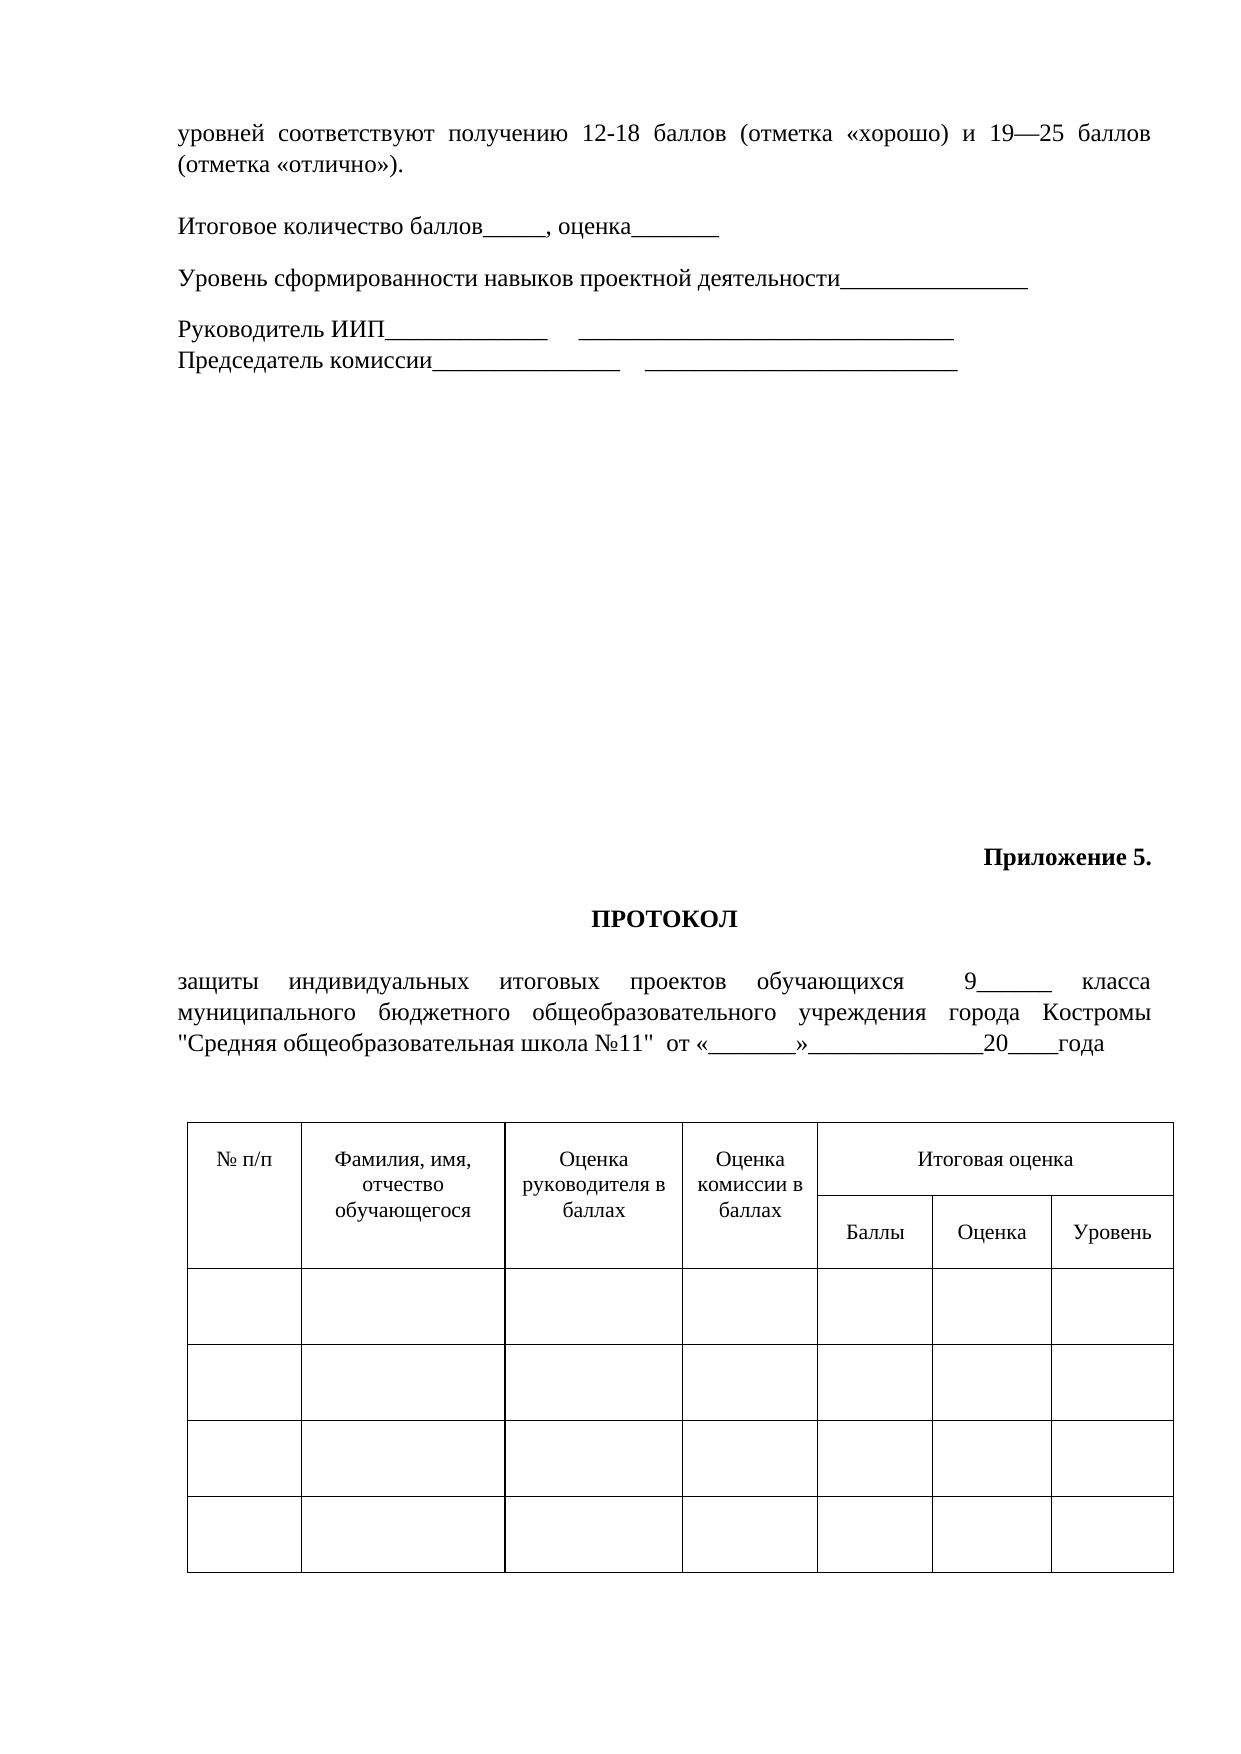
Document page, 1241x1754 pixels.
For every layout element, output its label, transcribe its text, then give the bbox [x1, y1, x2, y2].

table_cell [188, 1421, 301, 1496]
table_cell [506, 1497, 682, 1572]
table_cell [933, 1497, 1051, 1572]
table_header № п/п [188, 1123, 301, 1268]
table_cell [302, 1421, 504, 1496]
table_cell [506, 1421, 682, 1496]
text ПРОТОКОЛ [177, 904, 1152, 933]
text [177, 118, 1152, 178]
table_cell [933, 1345, 1051, 1420]
text Приложение 5. [177, 842, 1152, 871]
table_cell [302, 1269, 504, 1344]
text защиты индивидуальных итоговых проектов обучающихся 9______ класса муниципального бюджетного общеобразовательного учреждения города Костромы "Средняя общеобразовательная школа №11" от «_______»______________20____года [177, 966, 1152, 1057]
table_header Итоговая оценка [818, 1123, 1173, 1195]
table_cell Баллы [818, 1196, 932, 1268]
table_cell [683, 1497, 817, 1572]
table_cell [1052, 1269, 1173, 1344]
table_cell [1052, 1345, 1173, 1420]
table_cell [683, 1345, 817, 1420]
table_cell [933, 1421, 1051, 1496]
table_cell [818, 1497, 932, 1572]
table_cell [818, 1421, 932, 1496]
table_cell [506, 1269, 682, 1344]
text Уровень сформированности навыков проектной деятельности_______________ [177, 263, 1152, 292]
table_cell [1052, 1497, 1173, 1572]
table_cell [683, 1421, 817, 1496]
table_cell Оценка [933, 1196, 1051, 1268]
table_cell [818, 1345, 932, 1420]
text Итоговое количество баллов_____, оценка_______ [177, 211, 1152, 240]
table_cell [188, 1497, 301, 1572]
table_cell [933, 1269, 1051, 1344]
table_header Оценка руководителя в баллах [506, 1123, 682, 1268]
table_cell Уровень [1052, 1196, 1173, 1268]
table_header Оценка комиссии в баллах [683, 1123, 817, 1268]
text Руководитель ИИП_____________ ______________________________ [177, 314, 1152, 343]
table_header Фамилия, имя, отчество обучающегося [302, 1123, 504, 1268]
text Председатель комиссии_______________ _________________________ [177, 346, 1152, 374]
table_cell [683, 1269, 817, 1344]
table_cell [188, 1269, 301, 1344]
table_cell [302, 1345, 504, 1420]
table_cell [1052, 1421, 1173, 1496]
table_cell [506, 1345, 682, 1420]
table_cell [302, 1497, 504, 1572]
table_cell [188, 1345, 301, 1420]
table_cell [818, 1269, 932, 1344]
